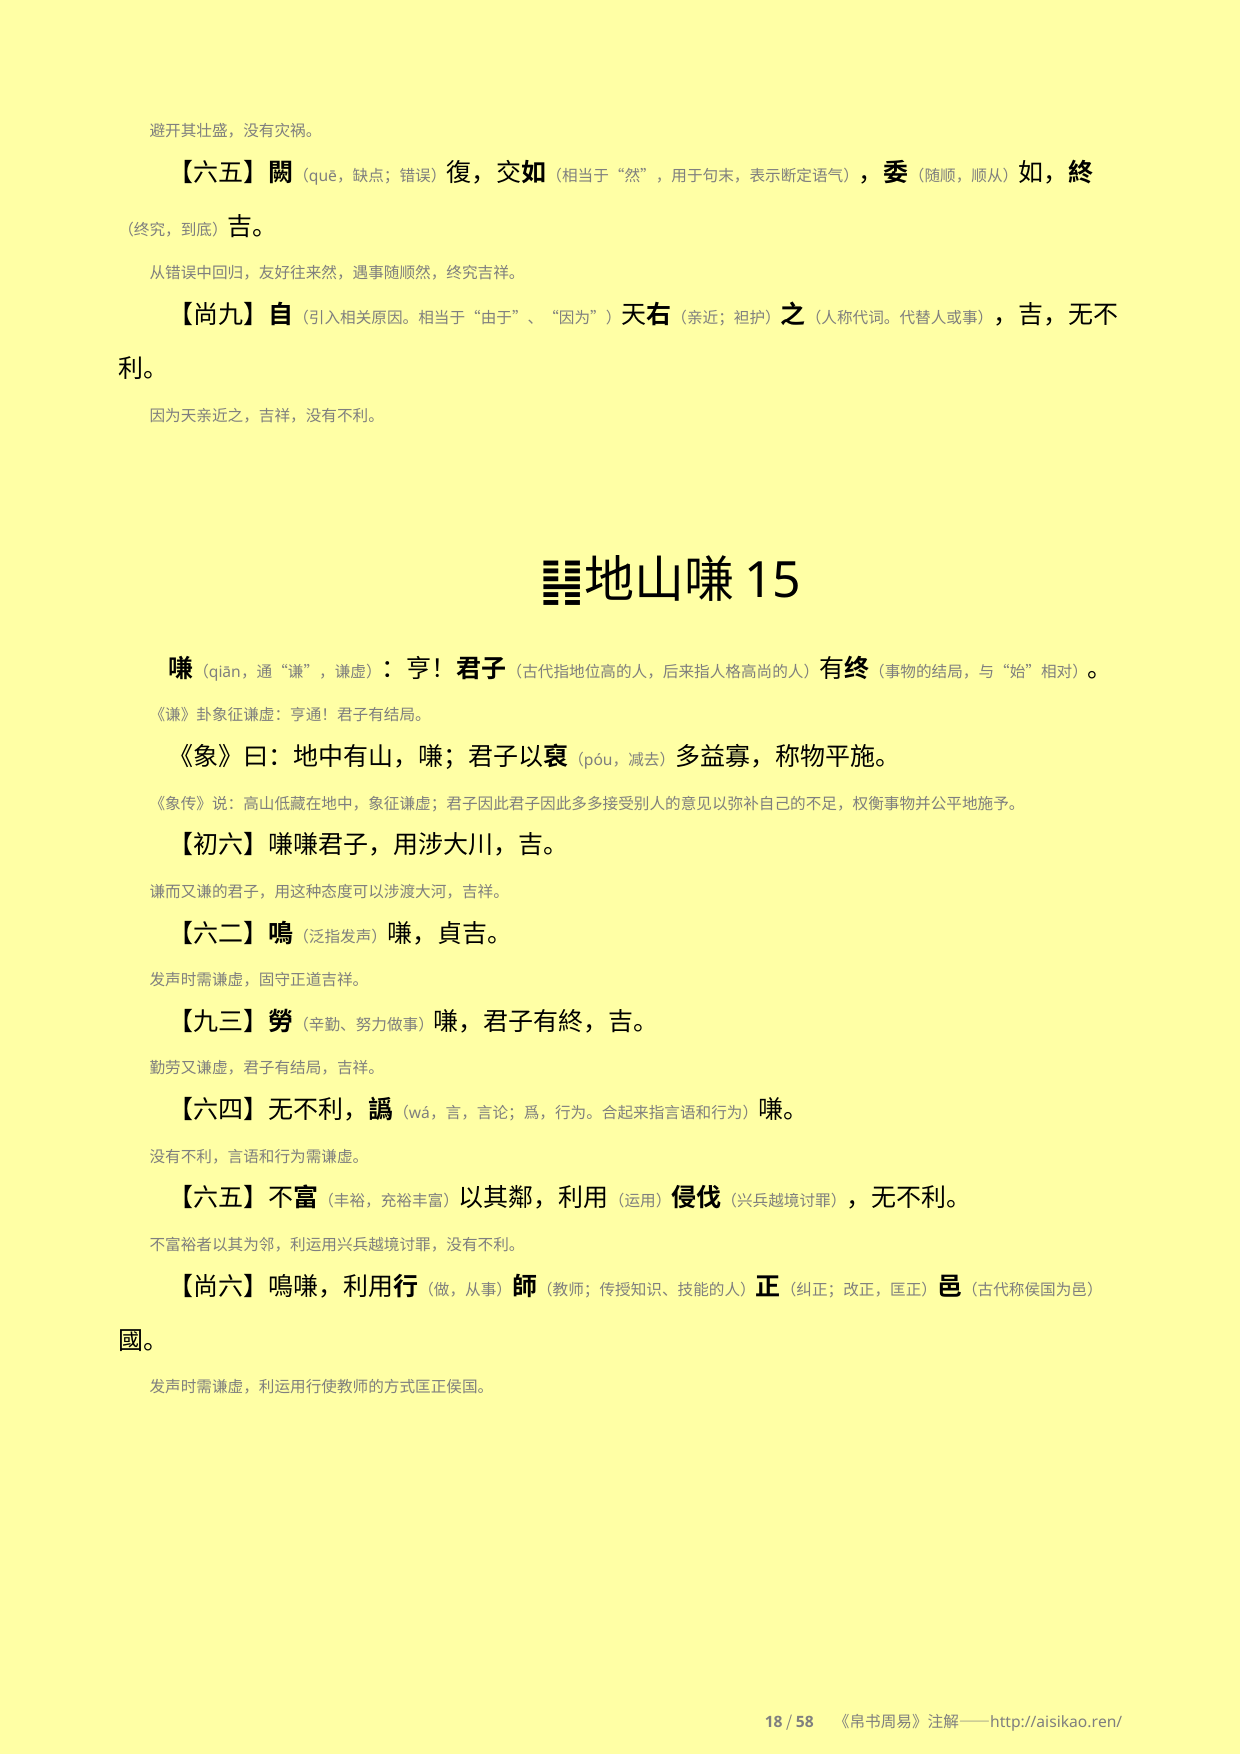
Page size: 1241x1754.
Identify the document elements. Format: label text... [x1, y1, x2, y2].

text 【初六】嗛嗛君子，用涉大川，吉。 [118, 825, 1122, 861]
text 【六五】不富（丰裕，充裕丰富）以其鄰，利用（运用）侵伐（兴兵越境讨罪），无不利。 [118, 1178, 1122, 1214]
text 《象》曰：地中有山，嗛；君子以裒（póu，减去）多益寡，称物平施。 [118, 737, 1122, 773]
text 发声时需谦虚，固守正道吉祥。 [118, 967, 1122, 990]
text 勤劳又谦虚，君子有结局，吉祥。 [118, 1056, 1122, 1078]
text 《谦》卦象征谦虚：亨通！君子有结局。 [118, 703, 1122, 725]
text 谦而又谦的君子，用这种态度可以涉渡大河，吉祥。 [118, 879, 1122, 902]
text 【六五】闕（quē，缺点；错误）復，交如（相当于“然”，用于句末，表示断定语气），委（随顺，顺从）如，終（终究，到底）吉。 [118, 152, 1122, 243]
text 没有不利，言语和行为需谦虚。 [118, 1144, 1122, 1166]
text 避开其壮盛，没有灾祸。 [118, 118, 1122, 141]
text 因为天亲近之，吉祥，没有不利。 [118, 403, 1122, 426]
text 嗛（qiān，通“谦”，谦虚）：亨！君子（古代指地位高的人，后来指人格高尚的人）有终（事物的结局，与“始”相对）。 [118, 648, 1122, 684]
text 《象传》说：高山低藏在地中，象征谦虚；君子因此君子因此多多接受别人的意见以弥补自己的不足，权衡事物并公平地施予。 [118, 791, 1122, 813]
text 【六四】无不利，譌（wá，言，言论；爲，行为。合起来指言语和行为）嗛。 [118, 1089, 1122, 1126]
text 从错误中回归，友好往来然，遇事随顺然，终究吉祥。 [118, 261, 1122, 283]
text 发声时需谦虚，利运用行使教师的方式匡正侯国。 [118, 1375, 1122, 1397]
subtitle ䷎地山嗛15 [118, 539, 1122, 612]
text 【九三】勞（辛勤、努力做事）嗛，君子有終，吉。 [118, 1001, 1122, 1037]
text 不富裕者以其为邻，利运用兴兵越境讨罪，没有不利。 [118, 1232, 1122, 1255]
text 【尚九】自（引入相关原因。相当于“由于”、“因为”）天右（亲近；袒护）之（人称代词。代替人或事），吉，无不利。 [118, 294, 1122, 385]
text 【六二】鳴（泛指发声）嗛，貞吉。 [118, 913, 1122, 949]
text 【尚六】鳴嗛，利用行（做，从事）師（教师；传授知识、技能的人）正（纠正；改正，匡正）邑（古代称侯国为邑）國。 [118, 1266, 1122, 1357]
